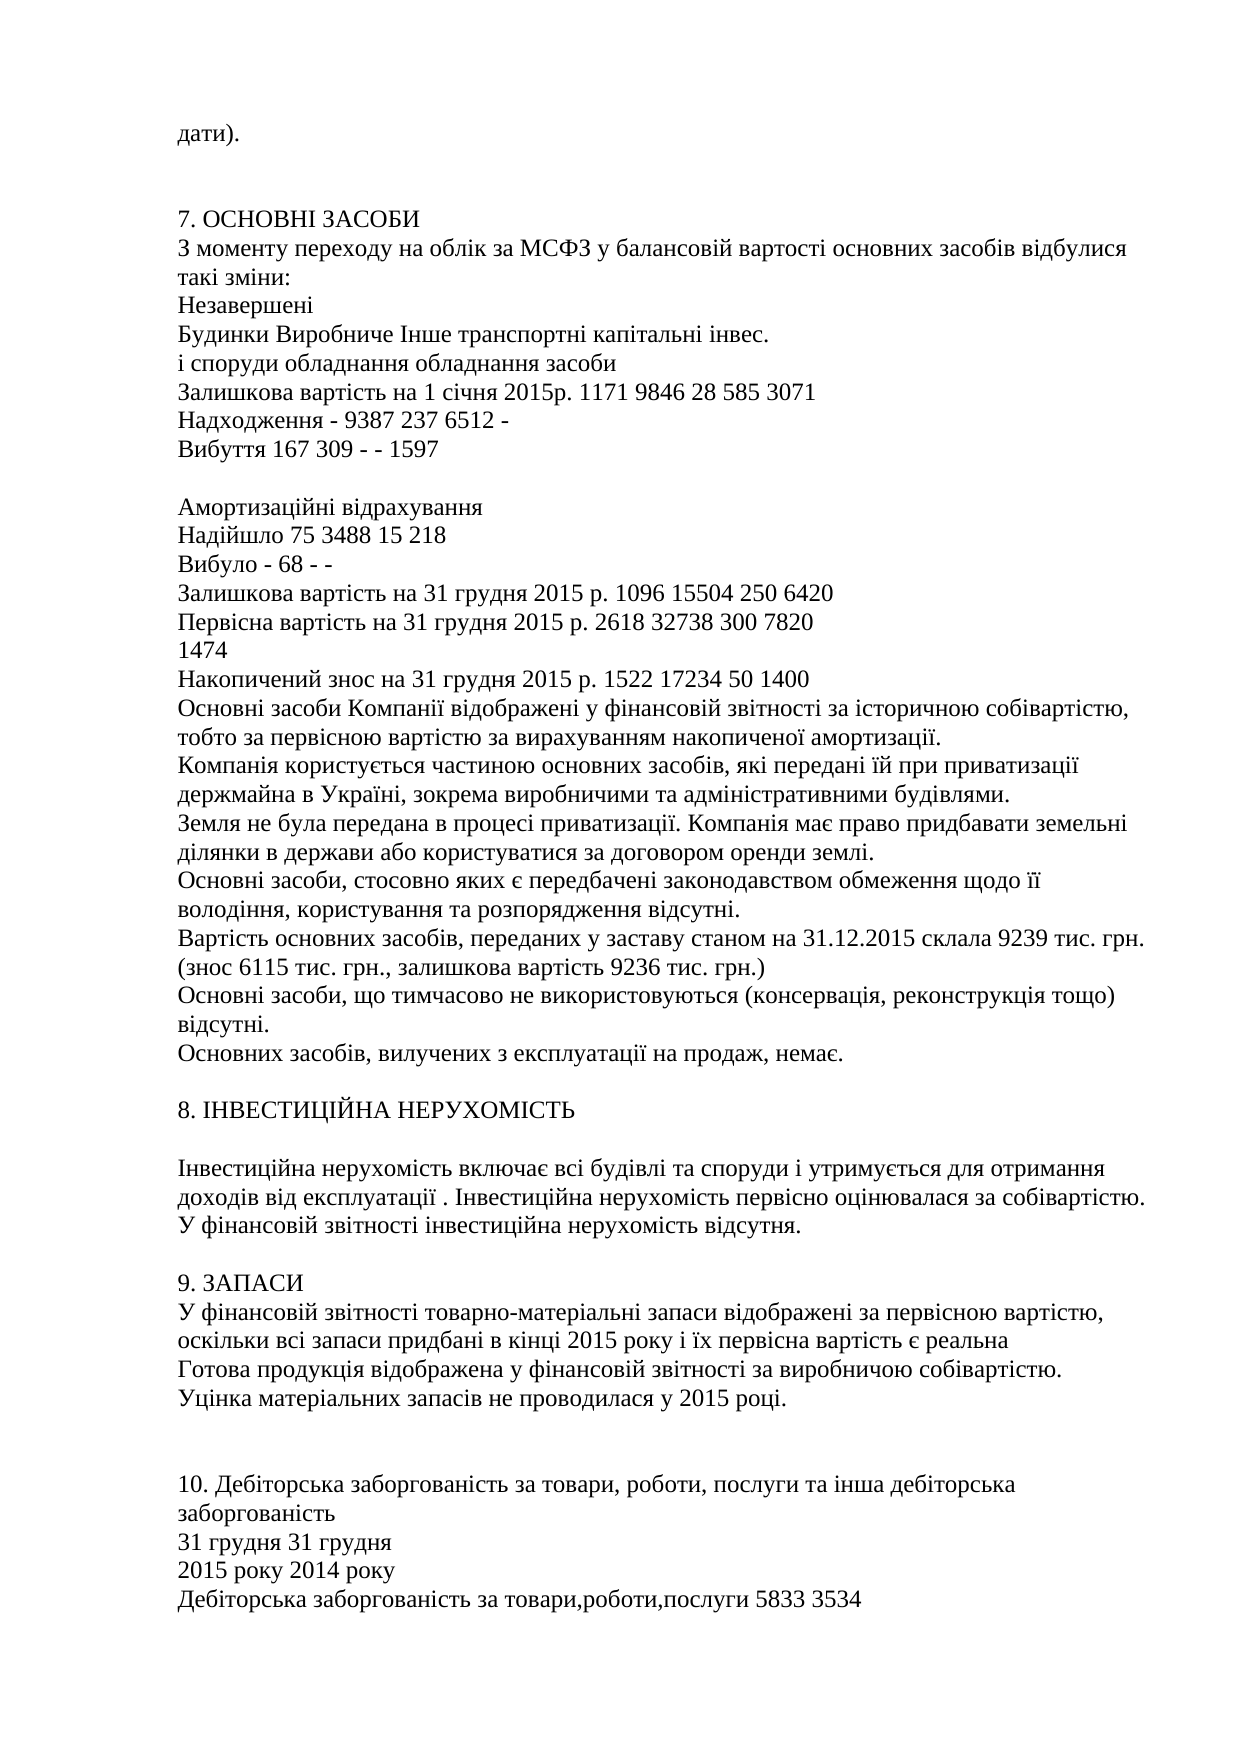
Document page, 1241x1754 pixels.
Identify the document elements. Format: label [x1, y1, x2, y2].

text [177, 118, 1152, 1613]
